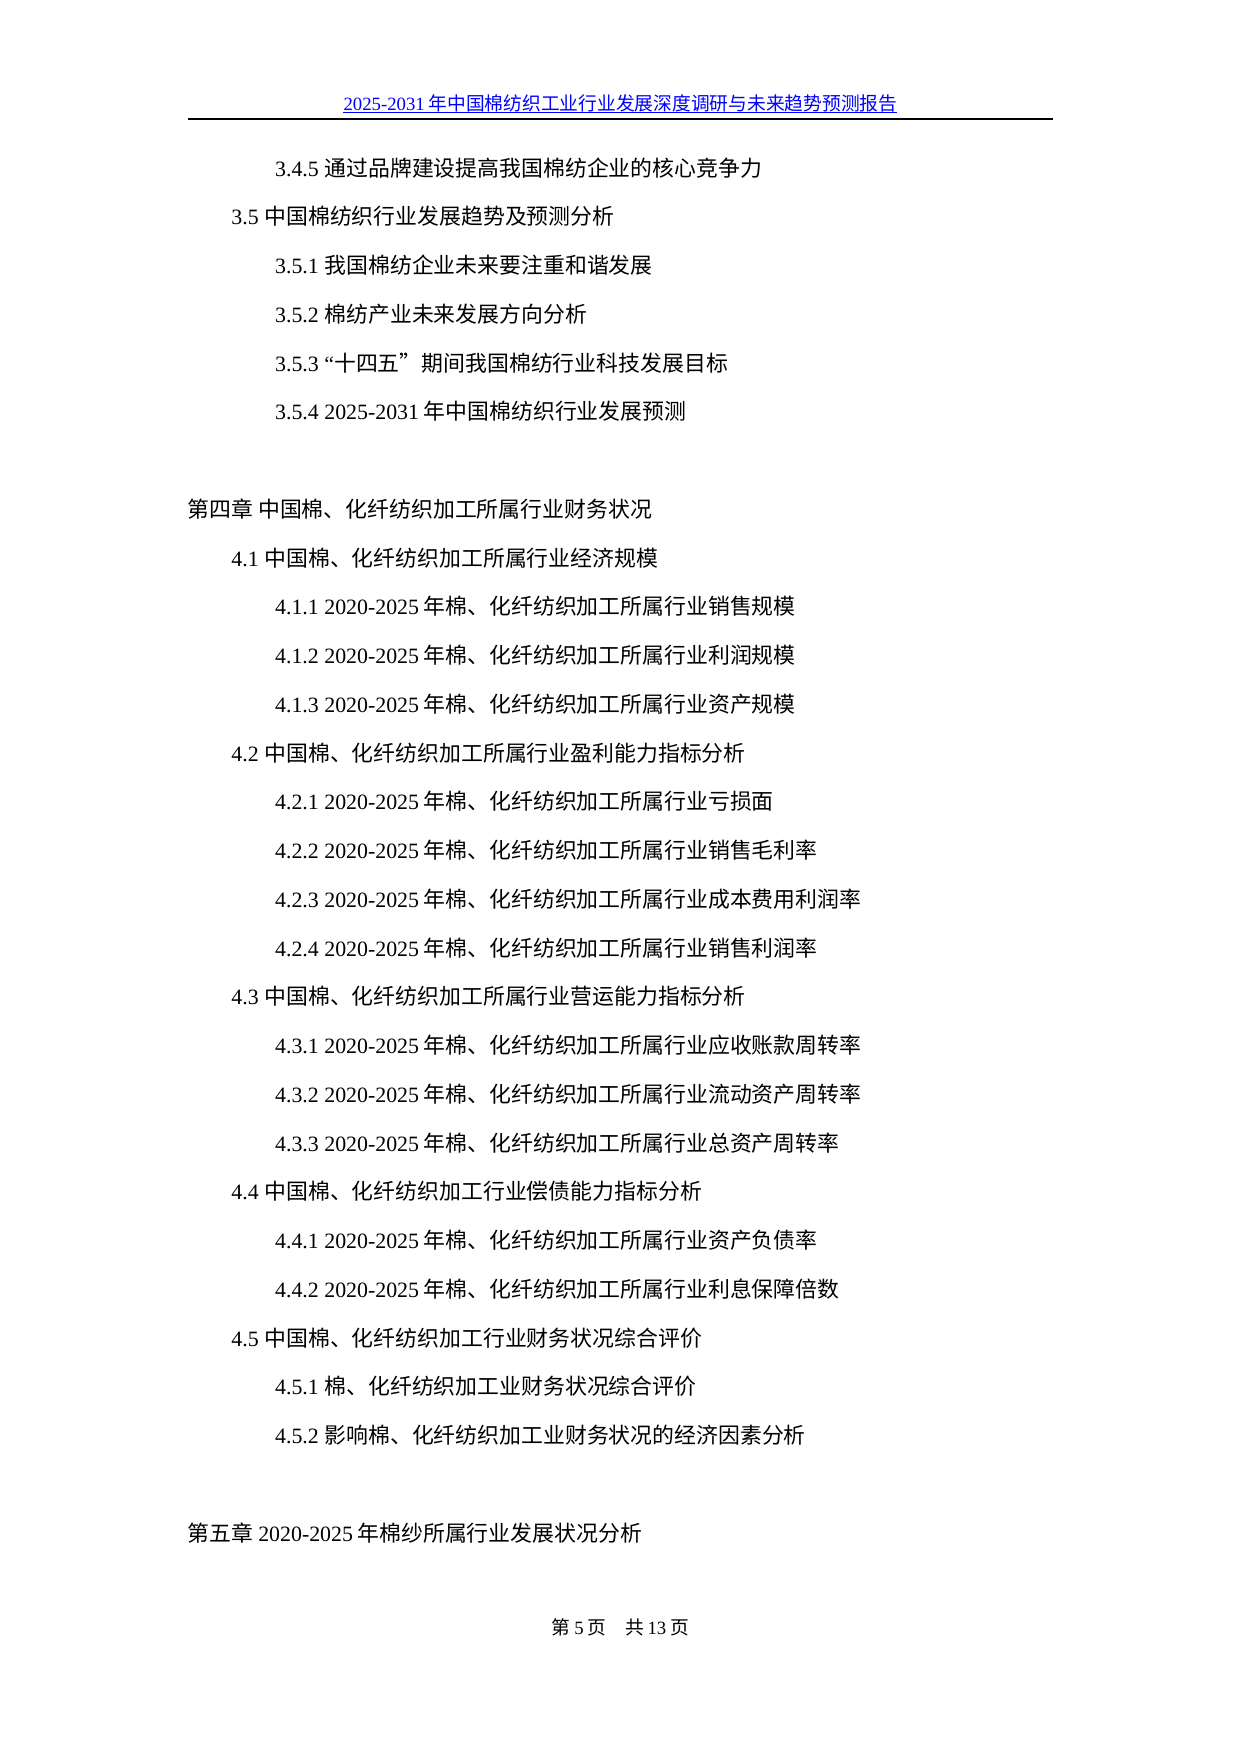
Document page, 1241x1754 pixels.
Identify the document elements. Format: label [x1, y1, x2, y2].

text [187, 150, 1053, 1548]
